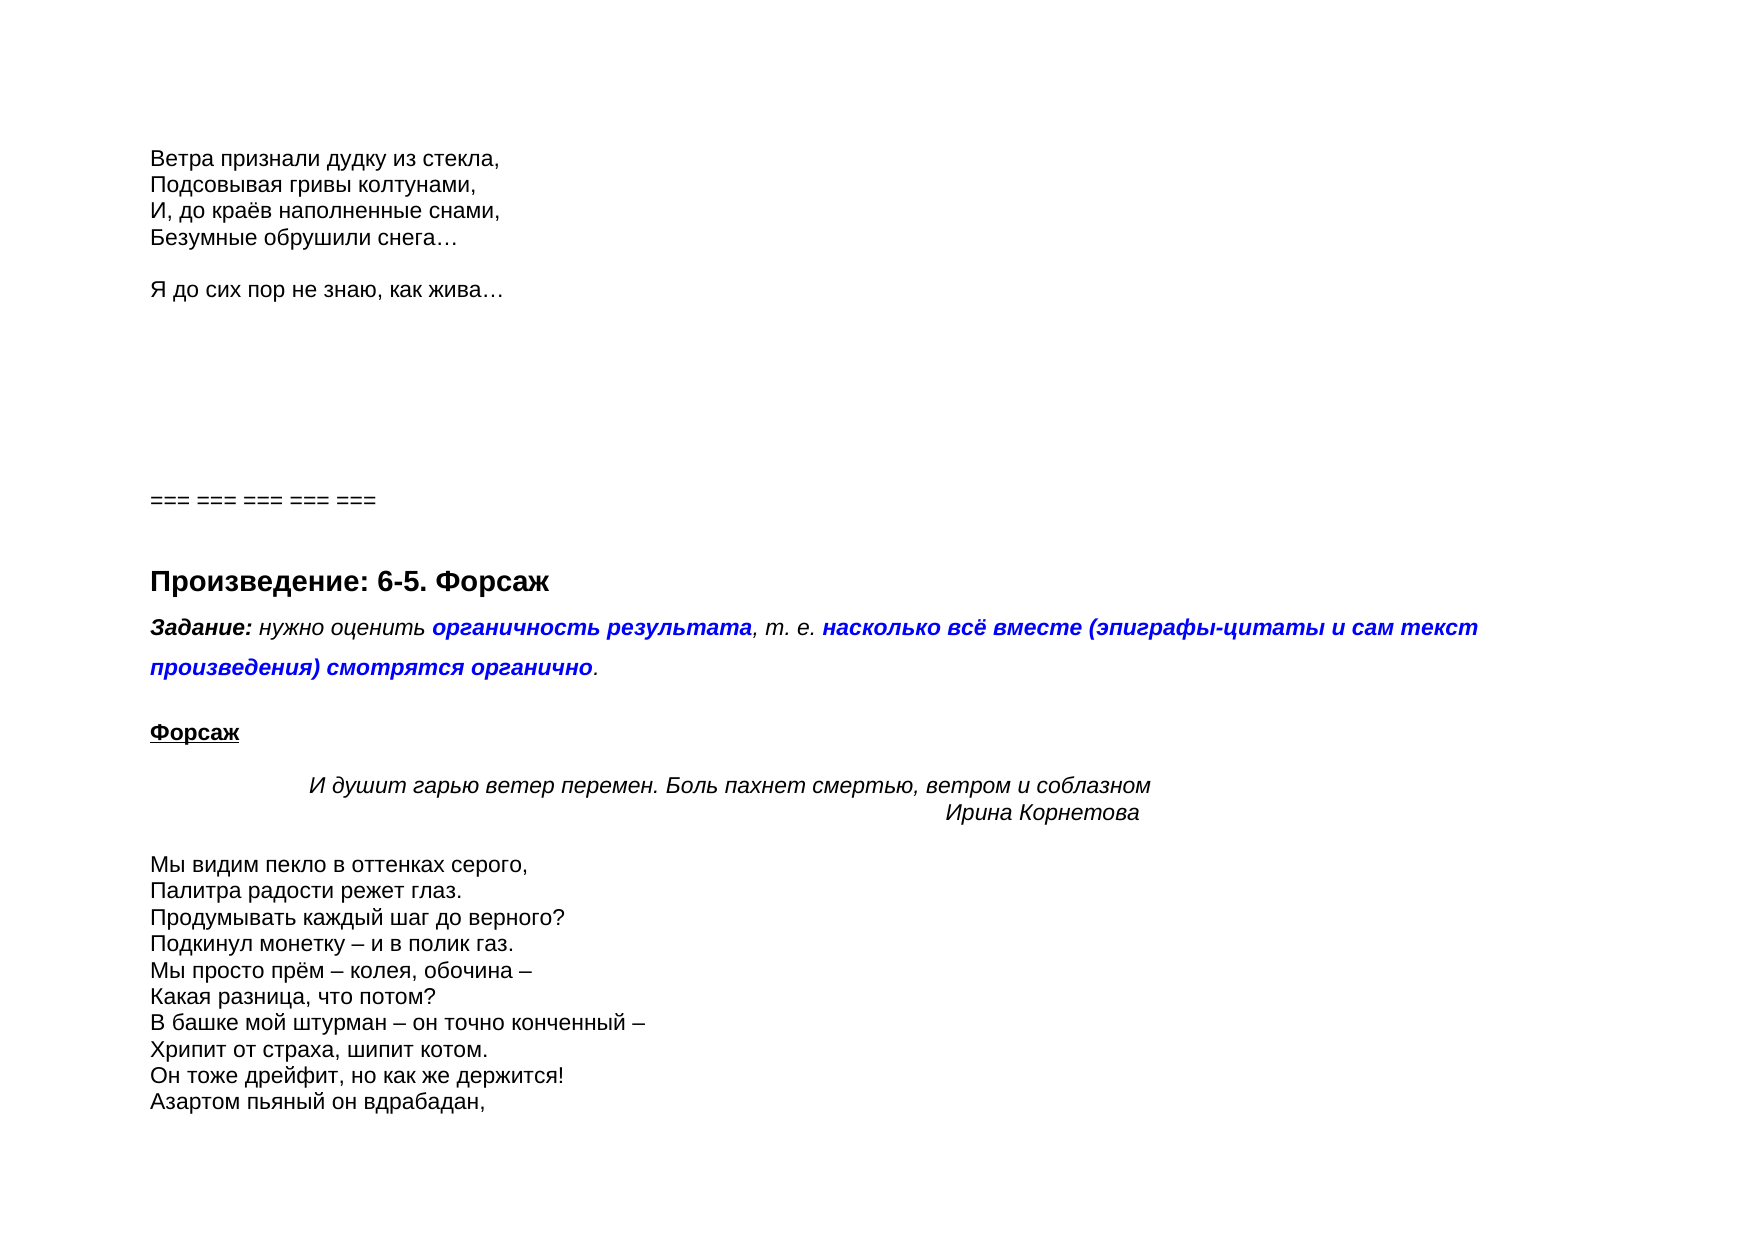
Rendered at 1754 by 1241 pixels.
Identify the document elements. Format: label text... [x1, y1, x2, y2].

text Продумывать каждый шаг до верного? [150, 904, 1604, 930]
text Он тоже дрейфит, но как же держится! [150, 1062, 1604, 1088]
text Какая разница, что потом? [150, 983, 1604, 1009]
text И, до краёв наполненные снами, [150, 197, 1604, 223]
text Хрипит от страха, шипит котом. [150, 1036, 1604, 1062]
text Подсовывая гривы колтунами, [150, 171, 1604, 197]
text Задание: нужно оценить органичность результата, т. е. насколько всё вместе (эпиграфы-цитаты и сам текст произведения) смотрятся органично. [150, 614, 1604, 680]
text Я до сих пор не знаю, как жива… [150, 276, 1604, 303]
text Палитра радости режет глаз. [150, 877, 1604, 904]
text Подкинул монетку – и в полик газ. [150, 930, 1604, 957]
text Азартом пьяный он вдрабадан, [150, 1088, 1604, 1115]
text Ветра признали дудку из стекла, [150, 144, 1604, 171]
text Безумные обрушили снега… [150, 223, 1604, 250]
text Форсаж [150, 719, 1604, 746]
text === === === === === [150, 487, 1604, 513]
text Ирина Корнетова [150, 798, 1604, 825]
text Мы просто прём – колея, обочина – [150, 957, 1604, 983]
text Произведение: 6-5. Форсаж [150, 564, 1604, 597]
text В башке мой штурман – он точно конченный – [150, 1009, 1604, 1036]
text Мы видим пекло в оттенках серого, [150, 851, 1604, 877]
text И душит гарью ветер перемен. Боль пахнет смертью, ветром и соблазном [150, 772, 1604, 798]
